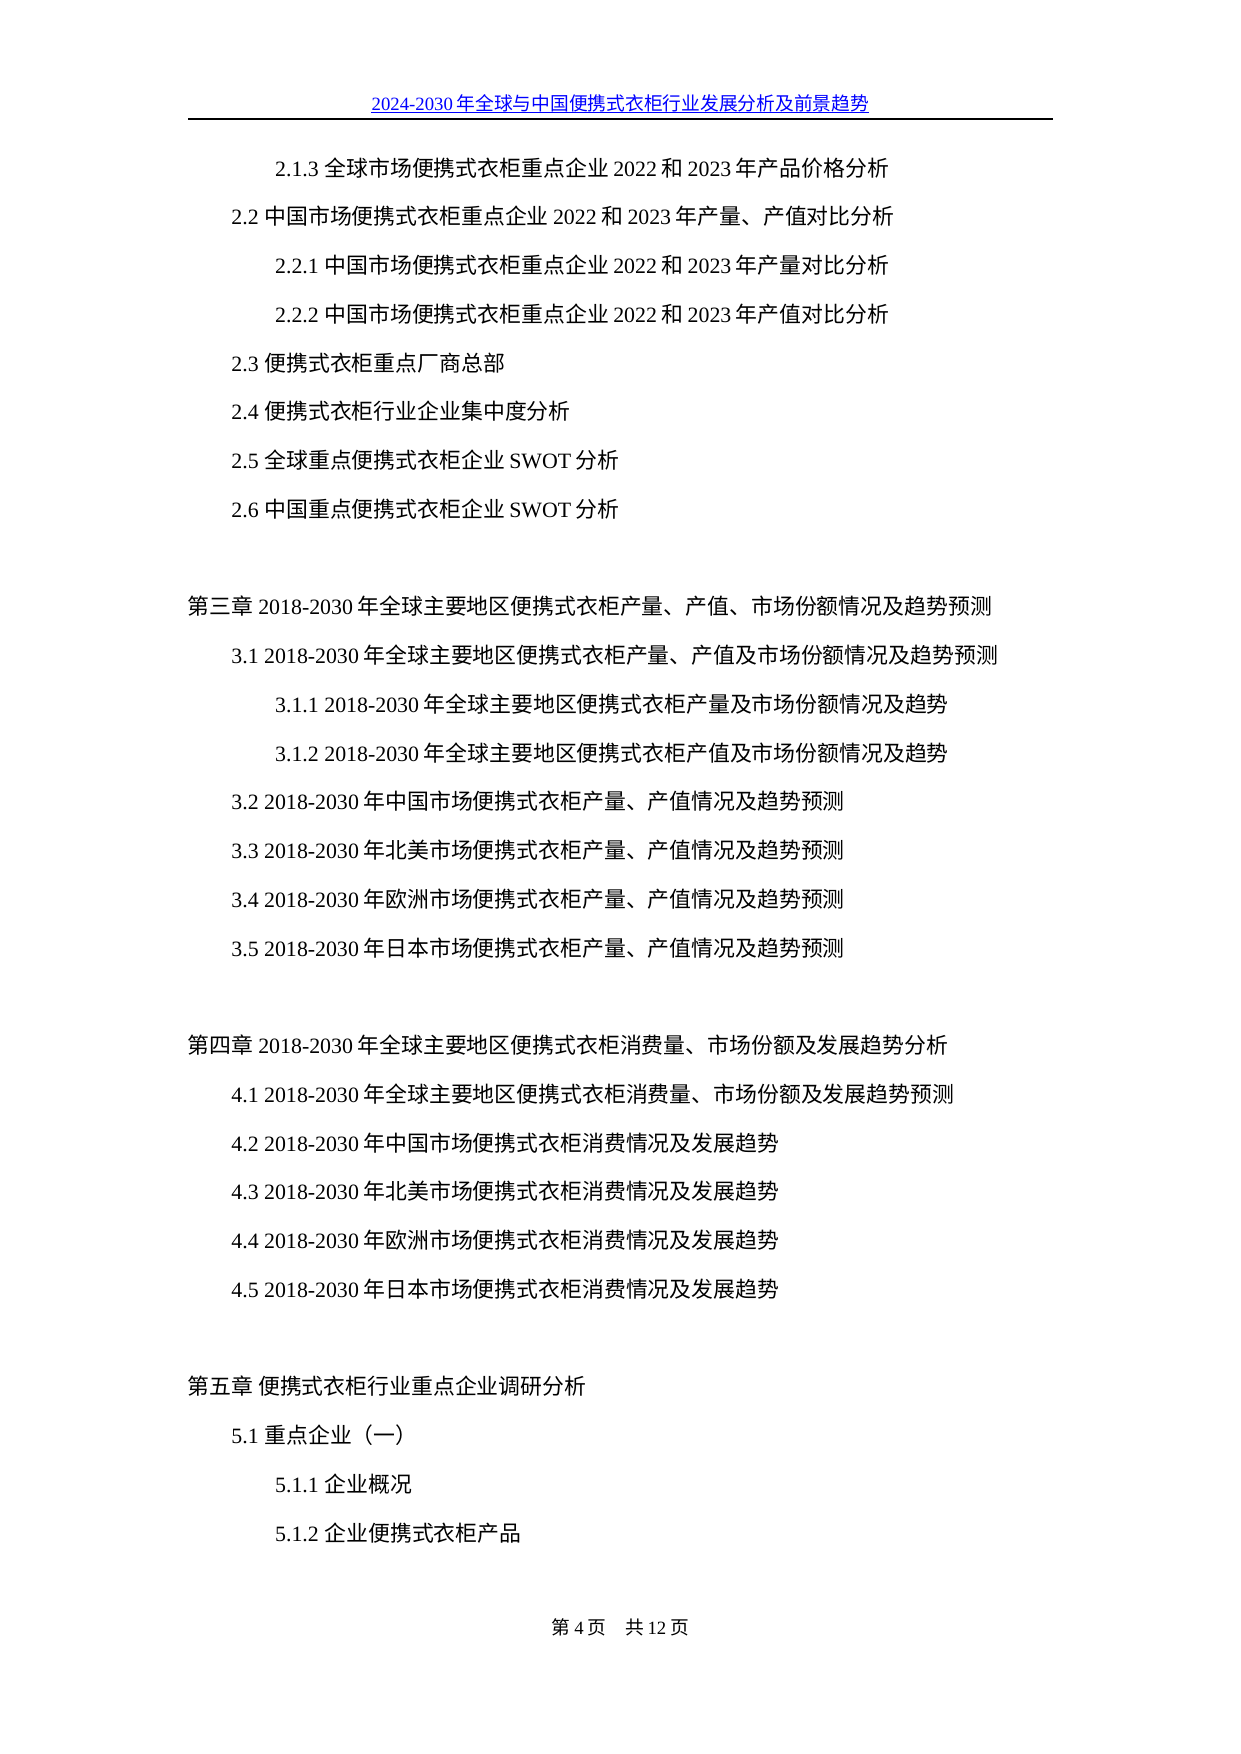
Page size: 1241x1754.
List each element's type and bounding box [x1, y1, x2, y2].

text [187, 150, 1053, 1548]
